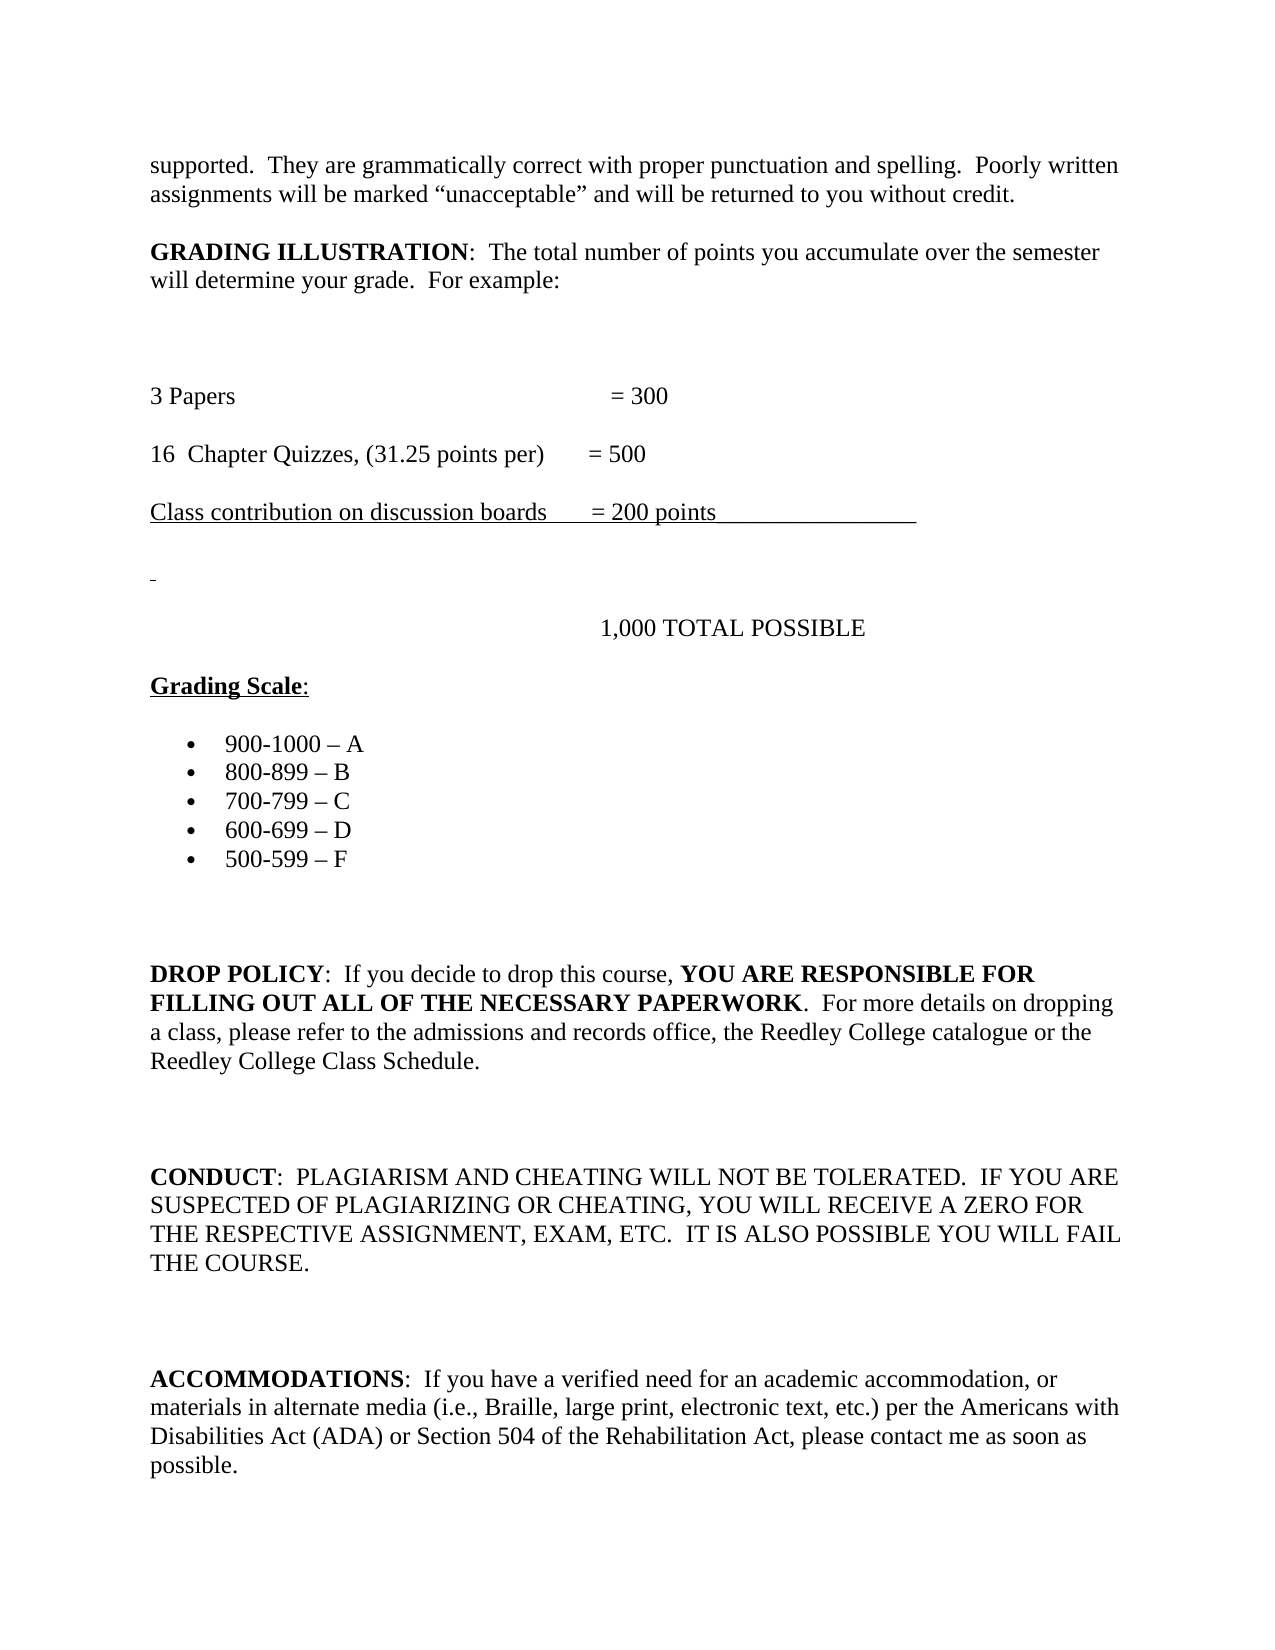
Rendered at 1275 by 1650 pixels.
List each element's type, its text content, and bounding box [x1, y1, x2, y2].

list 600-699 – D [187, 815, 1125, 844]
text CONDUCT: PLAGIARISM AND CHEATING WILL NOT BE TOLERATED. IF YOU ARE SUSPECTED OF PLAGIARIZING OR CHEATING, YOU WILL RECEIVE A ZERO FOR THE RESPECTIVE ASSIGNMENT, EXAM, ETC. IT IS ALSO POSSIBLE YOU WILL FAIL THE COURSE. [150, 1162, 1125, 1277]
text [150, 150, 1125, 207]
text GRADING ILLUSTRATION: The total number of points you accumulate over the semester will determine your grade. For example: [150, 237, 1125, 294]
text DROP POLICY: If you decide to drop this course, YOU ARE RESPONSIBLE FOR FILLING OUT ALL OF THE NECESSARY PAPERWORK. For more details on dropping a class, please refer to the admissions and records office, the Reedley College catalogue or the Reedley College Class Schedule. [150, 959, 1125, 1074]
list 500-599 – F [187, 844, 1125, 872]
list 800-899 – B [187, 757, 1125, 786]
text 1,000 TOTAL POSSIBLE [150, 613, 1125, 642]
text 3 Papers = 300 [150, 381, 1125, 410]
list 900-1000 – A [187, 729, 1125, 757]
list 700-799 – C [187, 786, 1125, 815]
text Grading Scale: [150, 671, 1125, 699]
text 16 Chapter Quizzes, (31.25 points per) = 500 [150, 439, 1125, 468]
text ACCOMMODATIONS: If you have a verified need for an academic accommodation, or materials in alternate media (i.e., Braille, large print, electronic text, etc.) per the Americans with Disabilities Act (ADA) or Section 504 of the Rehabilitation Act, please contact me as soon as possible. [150, 1364, 1125, 1479]
text Class contribution on discussion boards = 200 points________________ [150, 497, 1125, 526]
